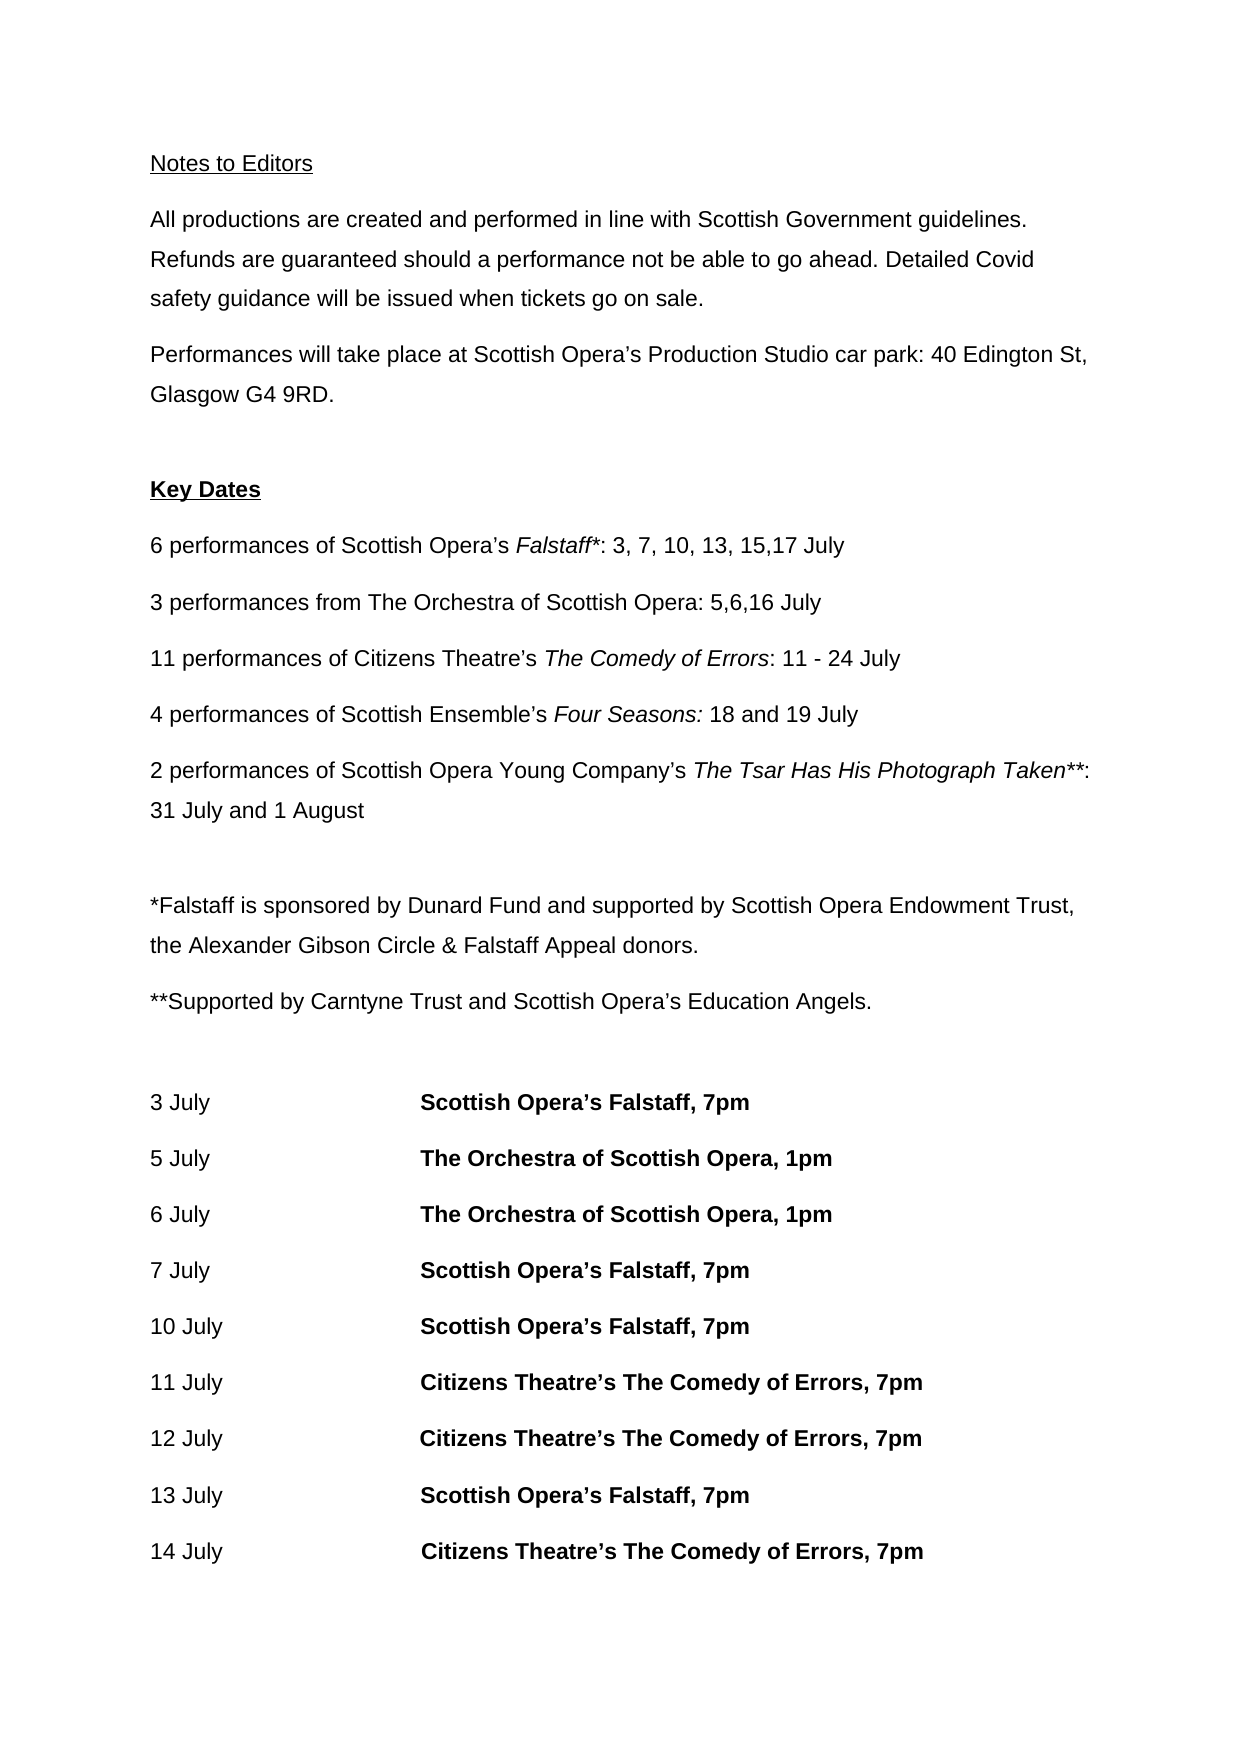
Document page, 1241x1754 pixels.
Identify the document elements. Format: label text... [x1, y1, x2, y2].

text *Falstaff is sponsored by Dunard Fund and supported by Scottish Opera Endowment Trust, the Alexander Gibson Circle & Falstaff Appeal donors. [150, 853, 1090, 958]
text All productions are created and performed in line with Scottish Government guidelines. Refunds are guaranteed should a performance not be able to go ahead. Detailed Covid safety guidance will be issued when tickets go on sale. [150, 206, 1090, 311]
text 6 performances of Scottish Opera’s Falstaff*: 3, 7, 10, 13, 15,17 July [150, 532, 1090, 559]
text 3 July Scottish Opera’s Falstaff, 7pm [150, 1088, 1090, 1115]
text 2 performances of Scottish Opera Young Company’s The Tsar Has His Photograph Taken**: 31 July and 1 August [150, 757, 1090, 823]
text 4 performances of Scottish Ensemble’s Four Seasons: 18 and 19 July [150, 701, 1090, 727]
text 11 July Citizens Theatre’s The Comedy of Errors, 7pm [150, 1369, 1090, 1396]
text 5 July The Orchestra of Scottish Opera, 1pm [150, 1145, 1090, 1171]
text 13 July Scottish Opera’s Falstaff, 7pm [150, 1482, 1090, 1508]
text Key Dates [150, 437, 1090, 503]
text 10 July Scottish Opera’s Falstaff, 7pm [150, 1313, 1090, 1339]
text 6 July The Orchestra of Scottish Opera, 1pm [150, 1201, 1090, 1227]
text 3 performances from The Orchestra of Scottish Opera: 5,6,16 July [150, 589, 1090, 615]
text Notes to Editors [150, 150, 1090, 176]
text Performances will take place at Scottish Opera’s Production Studio car park: 40 Edington St, Glasgow G4 9RD. [150, 341, 1090, 407]
text 11 performances of Citizens Theatre’s The Comedy of Errors: 11 - 24 July [150, 645, 1090, 671]
text 7 July Scottish Opera’s Falstaff, 7pm [150, 1257, 1090, 1283]
text **Supported by Carntyne Trust and Scottish Opera’s Education Angels. [150, 988, 1090, 1014]
text 12 July Citizens Theatre’s The Comedy of Errors, 7pm [150, 1425, 1090, 1452]
text 14 July Citizens Theatre’s The Comedy of Errors, 7pm [150, 1538, 1090, 1564]
